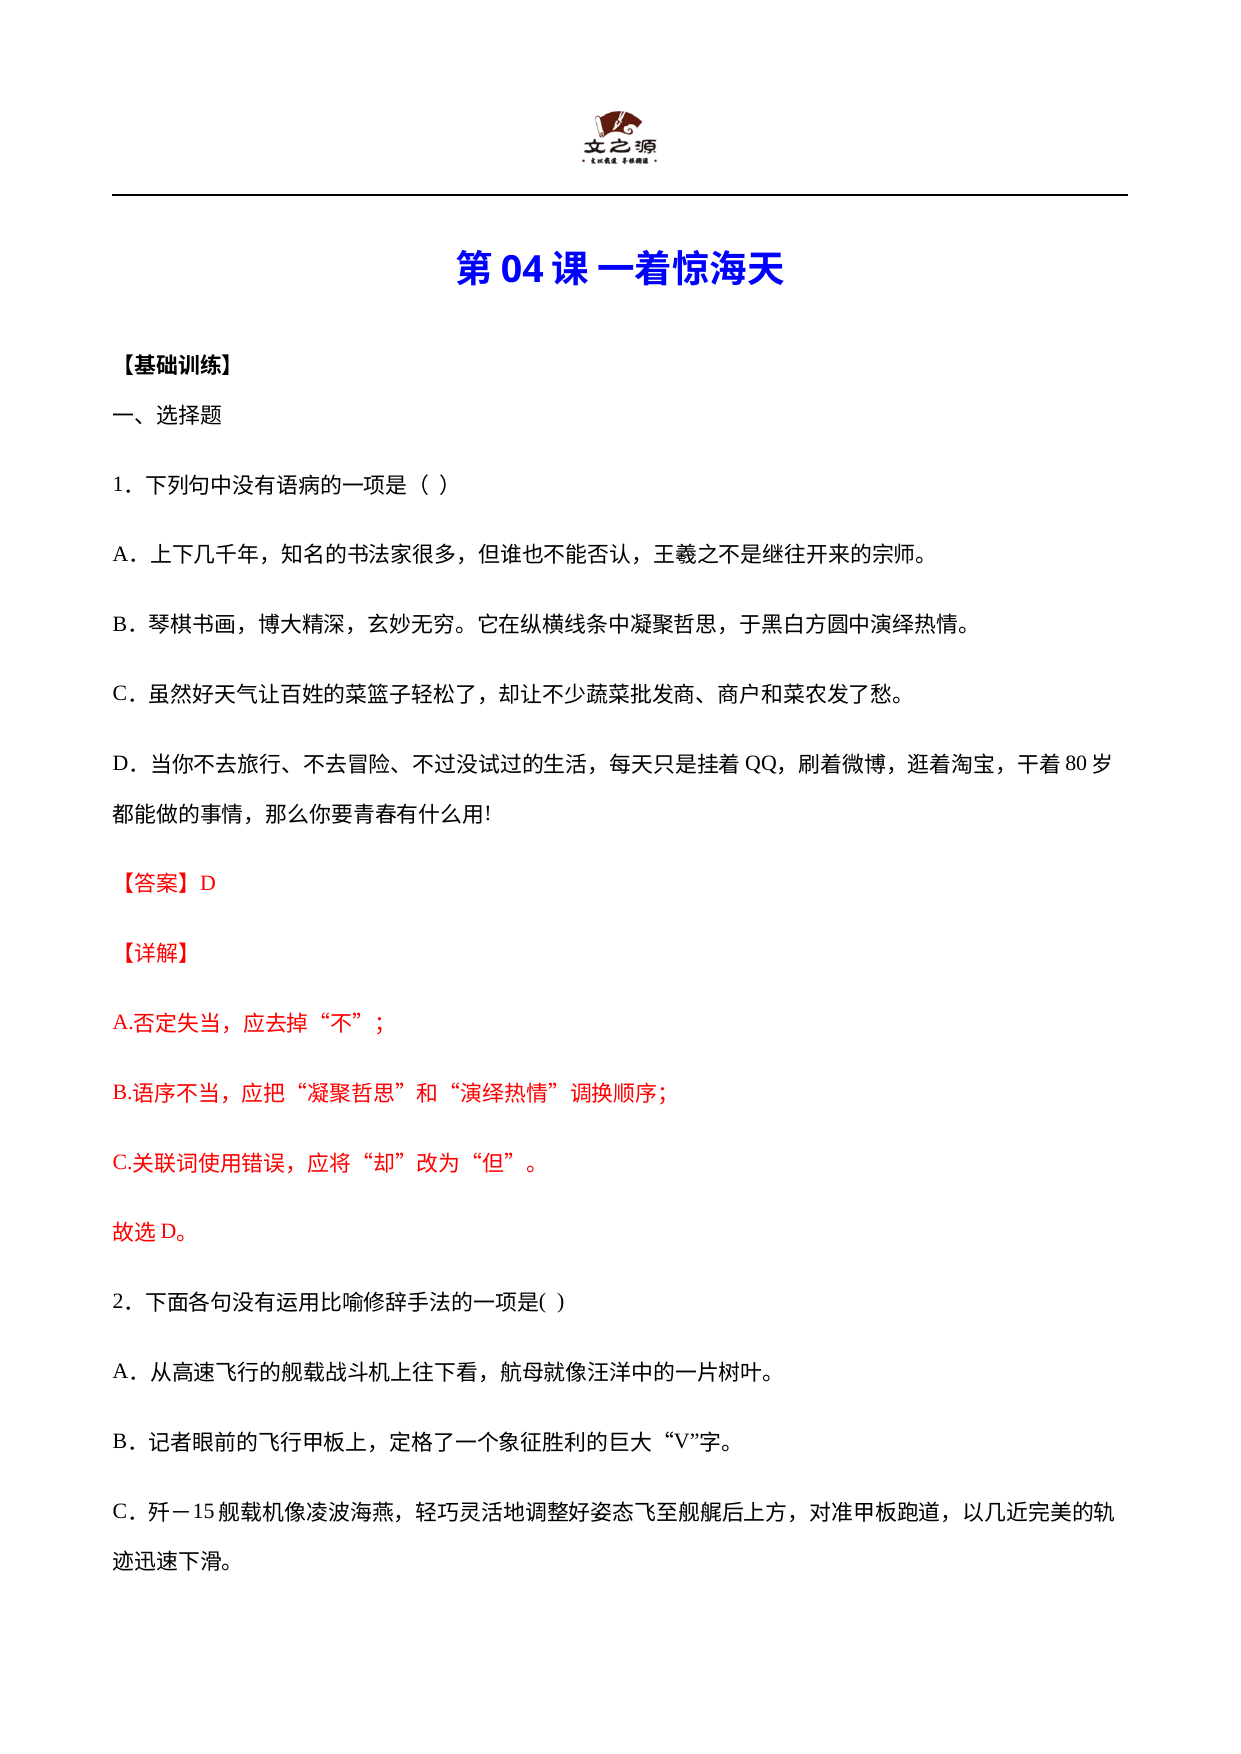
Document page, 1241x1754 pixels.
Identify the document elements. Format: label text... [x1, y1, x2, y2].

text B.语序不当，应把“凝聚哲思”和“演绎热情”调换顺序； [112, 1075, 1128, 1108]
text A.否定失当，应去掉“不”； [112, 1005, 1128, 1038]
text D．当你不去旅行、不去冒险、不过没试过的生活，每天只是挂着QQ，刷着微博，逛着淘宝，干着80岁都能做的事情，那么你要青春有什么用! [112, 746, 1128, 829]
text 1．下列句中没有语病的一项是（ ） [112, 467, 1128, 500]
text 【详解】 [112, 935, 1128, 968]
text A．从高速飞行的舰载战斗机上往下看，航母就像汪洋中的一片树叶。 [112, 1354, 1128, 1387]
text B．琴棋书画，博大精深，玄妙无穷。它在纵横线条中凝聚哲思，于黑白方圆中演绎热情。 [112, 607, 1128, 640]
text B．记者眼前的飞行甲板上，定格了一个象征胜利的巨大“V”字。 [112, 1424, 1128, 1457]
text C．歼－15舰载机像凌波海燕，轻巧灵活地调整好姿态飞至舰艉后上方，对准甲板跑道，以几近完美的轨迹迅速下滑。 [112, 1494, 1128, 1577]
picture [543, 88, 698, 192]
text C．虽然好天气让百姓的菜篮子轻松了，却让不少蔬菜批发商、商户和菜农发了愁。 [112, 676, 1128, 709]
text C.关联词使用错误，应将“却”改为“但”。 [112, 1145, 1128, 1178]
text A．上下几千年，知名的书法家很多，但谁也不能否认，王羲之不是继往开来的宗师。 [112, 537, 1128, 570]
text 故选D。 [112, 1214, 1128, 1248]
text 【答案】D [112, 866, 1128, 899]
text 2．下面各句没有运用比喻修辞手法的一项是( ) [112, 1284, 1128, 1317]
text 【基础训练】 [112, 347, 1128, 380]
text 一、选择题 [112, 397, 1128, 430]
text 第04课 一着惊海天 [112, 233, 1128, 299]
